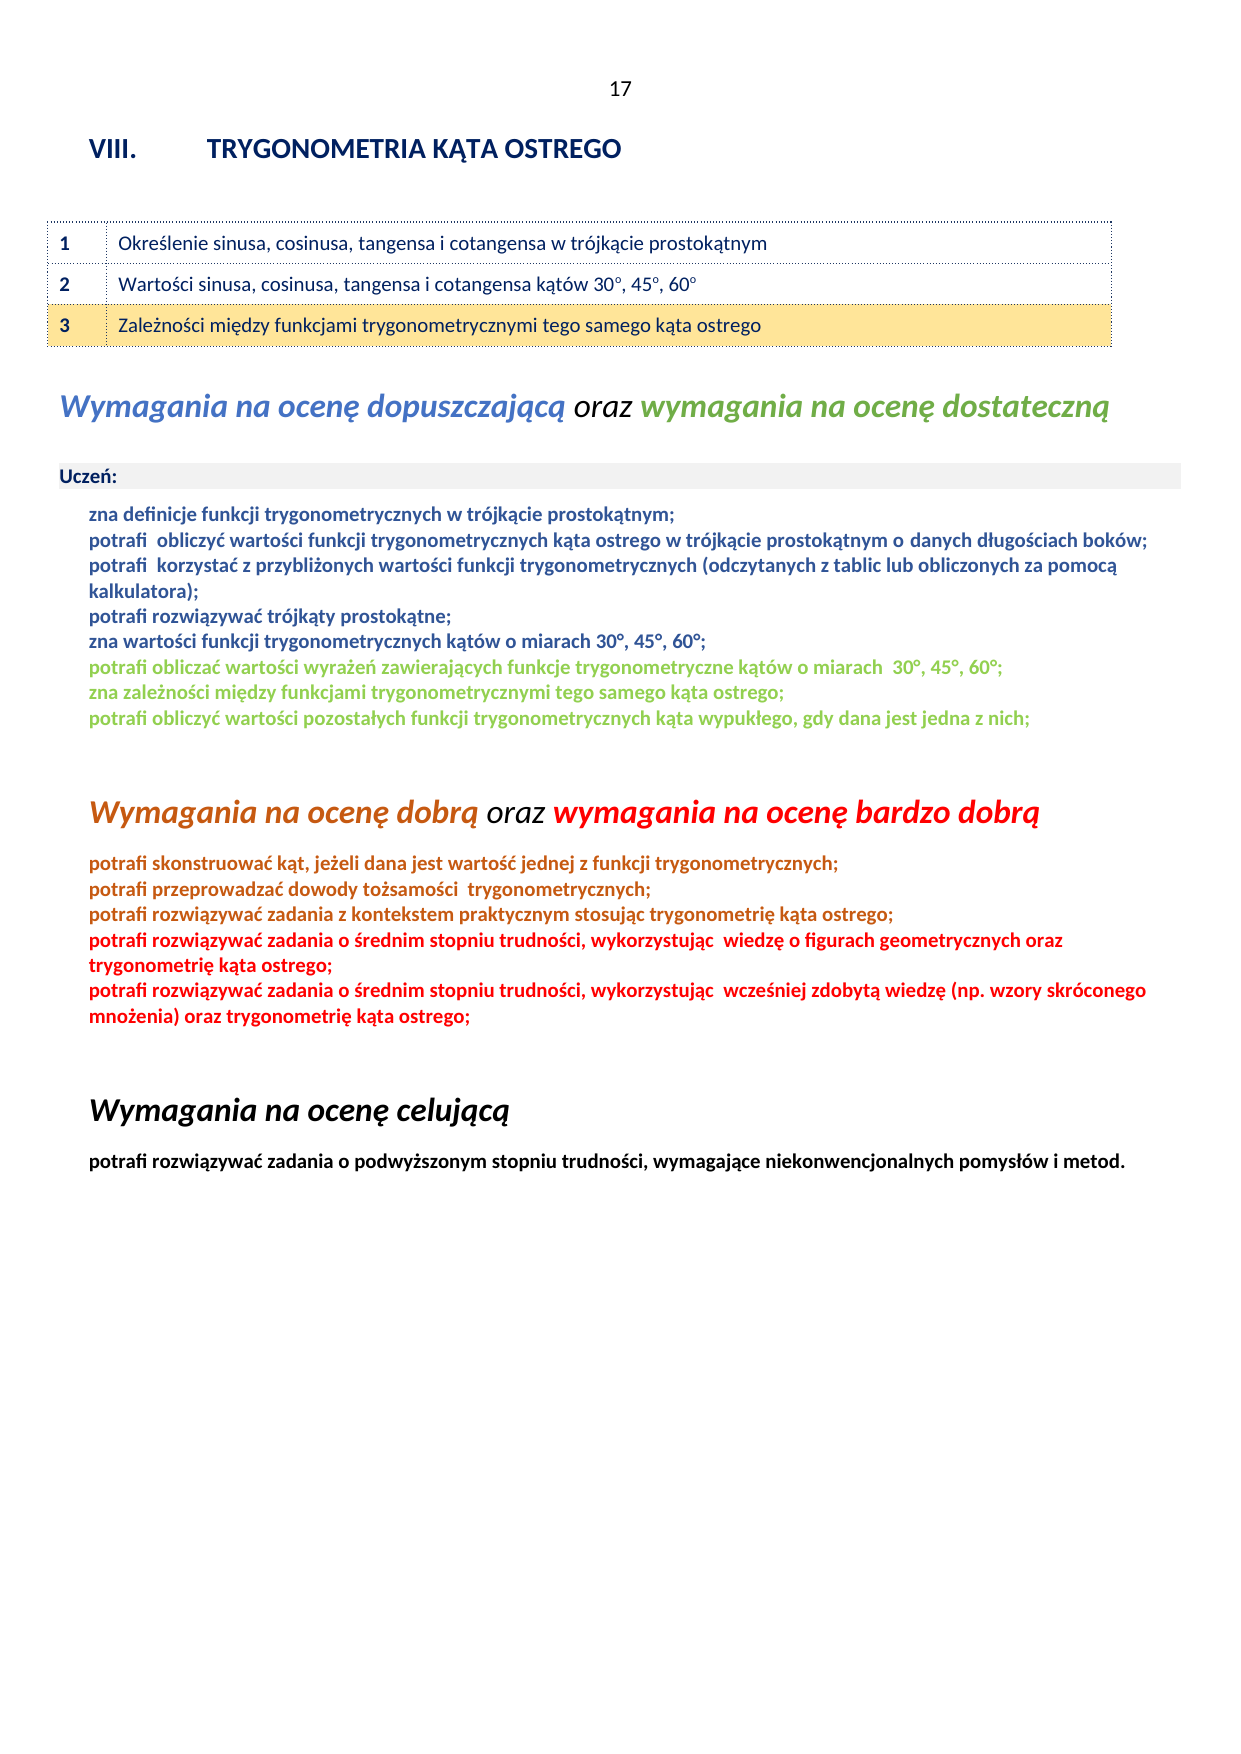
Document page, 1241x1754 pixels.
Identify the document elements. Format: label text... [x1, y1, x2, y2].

table_cell potrafi rozwiązywać zadania o średnim stopniu trudności, wykorzystując wiedzę o figurach geometrycznych oraz trygonometrię kąta ostrego; [81, 927, 1159, 978]
list TRYGONOMETRIA KĄTA OSTREGO [88, 130, 1181, 166]
text Uczeń: [59, 463, 1181, 489]
table_cell potrafi obliczyć wartości pozostałych funkcji trygonometrycznych kąta wypukłego, gdy dana jest jedna z nich; [81, 705, 1159, 730]
text Wymagania na ocenę dopuszczającą oraz wymagania na ocenę dostateczną [59, 385, 1181, 425]
table_cell zna zależności między funkcjami trygonometrycznymi tego samego kąta ostrego; [81, 680, 1159, 705]
table_cell zna wartości funkcji trygonometrycznych kątów o miarach 30°, 45°, 60°; [81, 629, 1159, 654]
table_cell potrafi rozwiązywać zadania o średnim stopniu trudności, wykorzystując wcześniej zdobytą wiedzę (np. wzory skróconego mnożenia) oraz trygonometrię kąta ostrego; [81, 978, 1159, 1028]
table_cell potrafi obliczyć wartości funkcji trygonometrycznych kąta ostrego w trójkącie prostokątnym o danych długościach boków; [81, 527, 1159, 552]
table_cell potrafi skonstruować kąt, jeżeli dana jest wartość jednej z funkcji trygonometrycznych; [81, 851, 1159, 876]
table_cell potrafi rozwiązywać zadania o podwyższonym stopniu trudności, wymagające niekonwencjonalnych pomysłów i metod. [81, 1149, 1159, 1174]
table_cell 3 [48, 304, 107, 346]
table_cell 2 [48, 263, 107, 304]
table_cell potrafi przeprowadzać dowody tożsamości trygonometrycznych; [81, 876, 1159, 901]
table_cell Zależności między funkcjami trygonometrycznymi tego samego kąta ostrego [107, 304, 1111, 346]
table_cell potrafi obliczać wartości wyrażeń zawierających funkcje trygonometryczne kątów o miarach 30°, 45°, 60°; [81, 654, 1159, 679]
table_header 1 [48, 221, 107, 263]
table_header zna definicje funkcji trygonometrycznych w trójkącie prostokątnym; [81, 502, 1159, 527]
table_cell Wymagania na ocenę celującą [81, 1029, 1159, 1148]
table_cell Wartości sinusa, cosinusa, tangensa i cotangensa kątów 30o, 45o, 60o [107, 263, 1111, 304]
table_cell potrafi rozwiązywać trójkąty prostokątne; [81, 603, 1159, 629]
table_header Określenie sinusa, cosinusa, tangensa i cotangensa w trójkącie prostokątnym [107, 221, 1111, 263]
table_cell Wymagania na ocenę dobrą oraz wymagania na ocenę bardzo dobrą [81, 730, 1159, 851]
table_cell potrafi korzystać z przybliżonych wartości funkcji trygonometrycznych (odczytanych z tablic lub obliczonych za pomocą kalkulatora); [81, 553, 1159, 603]
table_cell potrafi rozwiązywać zadania z kontekstem praktycznym stosując trygonometrię kąta ostrego; [81, 901, 1159, 927]
